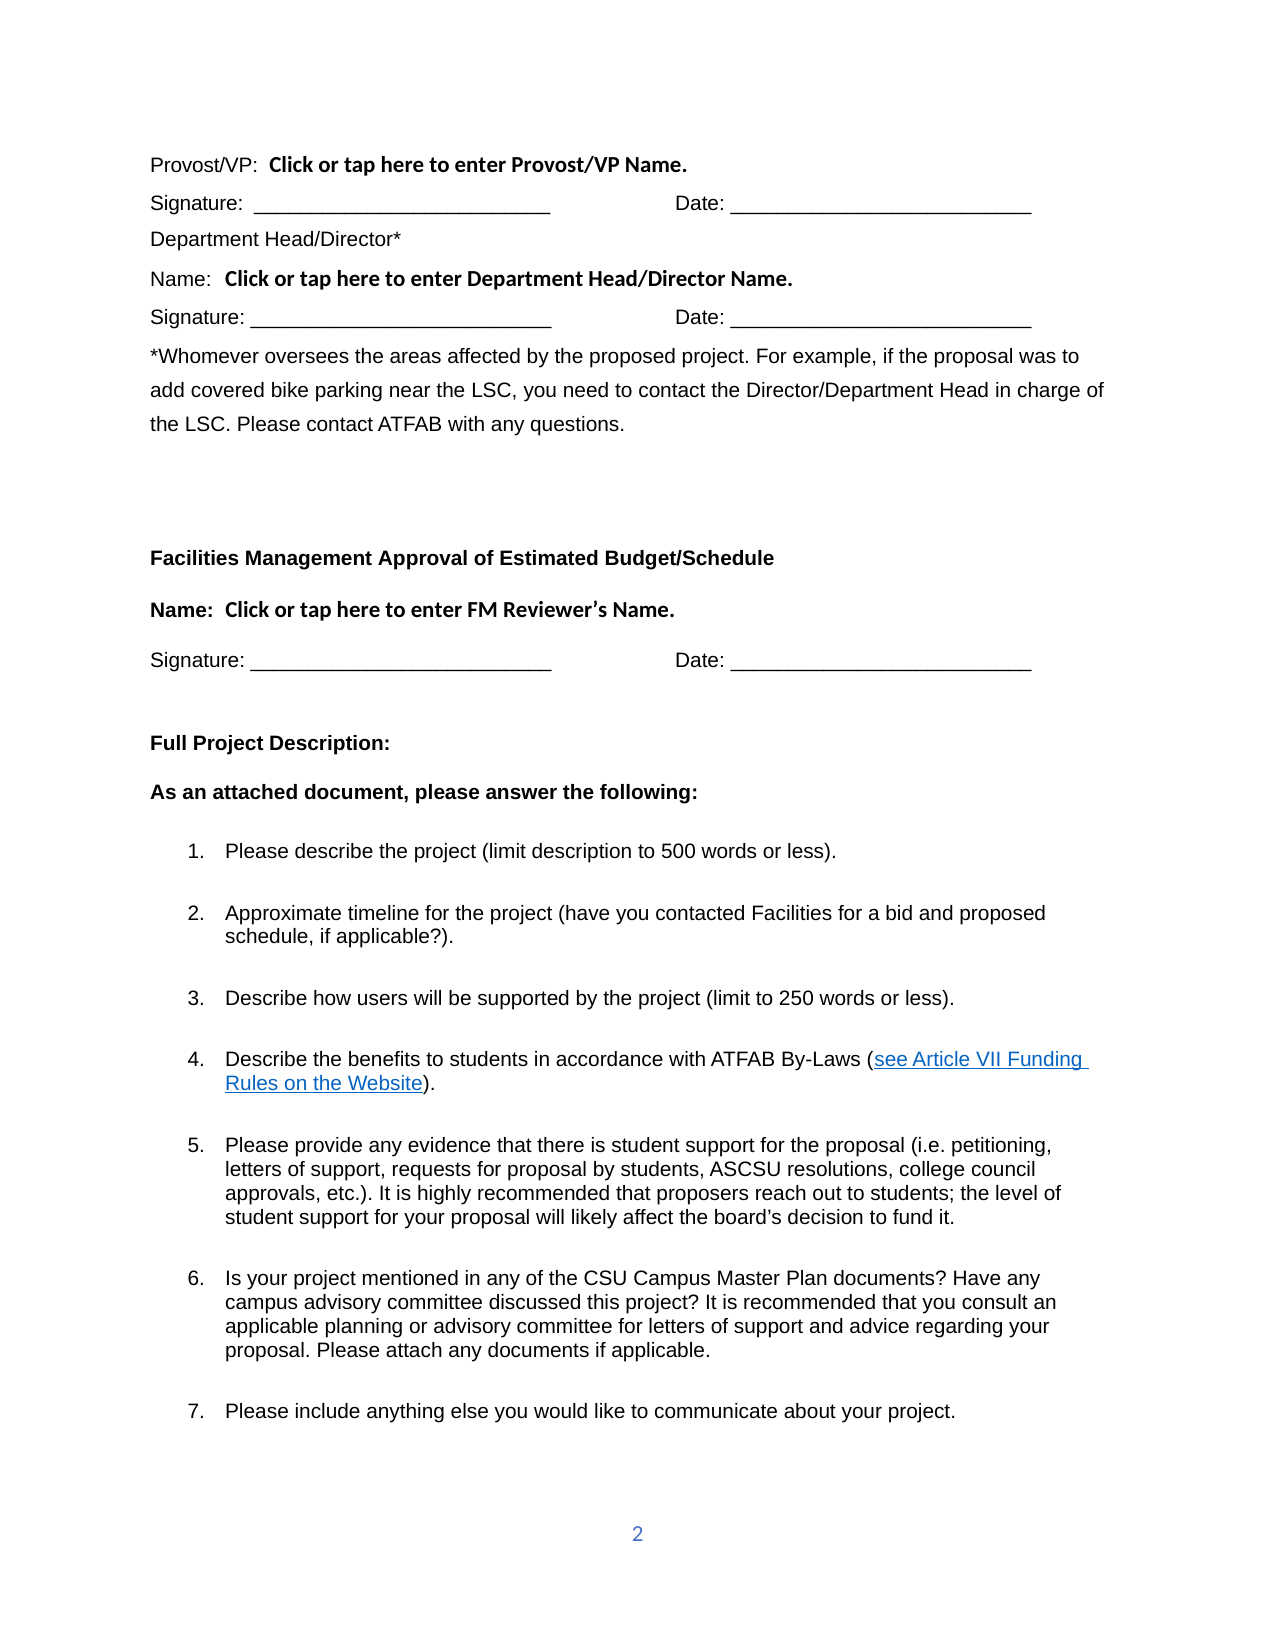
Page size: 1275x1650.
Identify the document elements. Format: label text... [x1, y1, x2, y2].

text Signature: __________________________ Date: __________________________ [150, 647, 1125, 671]
text Provost/VP: [150, 150, 1125, 178]
list Describe the benefits to students in accordance with ATFAB By-Laws (see Article VII Funding Rules on the Website). [187, 1047, 1110, 1095]
subtitle Full Project Description: [150, 731, 1125, 755]
list Describe how users will be supported by the project (limit to 250 words or less). [187, 986, 1110, 1010]
text *Whomever oversees the areas affected by the proposed project. For example, if the proposal was to add covered bike parking near the LSC, you need to contact the Director/Department Head in charge of the LSC. Please contact ATFAB with any questions. [150, 344, 1109, 436]
text Signature: __________________________ Date: __________________________ [150, 191, 1125, 215]
text Department Head/Director* [150, 227, 1125, 251]
list Please describe the project (limit description to 500 words or less). [187, 839, 1110, 863]
list Approximate timeline for the project (have you contacted Facilities for a bid and proposed schedule, if applicable?). [187, 900, 1110, 948]
text Name: [150, 264, 1125, 292]
subtitle Facilities Management Approval of Estimated Budget/Schedule [150, 546, 1125, 570]
text Signature: __________________________ Date: __________________________ [150, 305, 1125, 329]
list Please provide any evidence that there is student support for the proposal (i.e. petitioning, letters of support, requests for proposal by students, ASCSU resolutions, college council approvals, etc.). It is highly recommended that proposers reach out to students; the level of student support for your proposal will likely affect the board’s decision to fund it. [187, 1133, 1110, 1228]
text As an attached document, please answer the following: [150, 780, 1109, 804]
list Please include anything else you would like to communicate about your project. [187, 1399, 1110, 1423]
list Is your project mentioned in any of the CSU Campus Master Plan documents? Have any campus advisory committee discussed this project? It is recommended that you consult an applicable planning or advisory committee for letters of support and advice regarding your proposal. Please attach any documents if applicable. [187, 1266, 1110, 1362]
text Name: [150, 595, 1125, 623]
